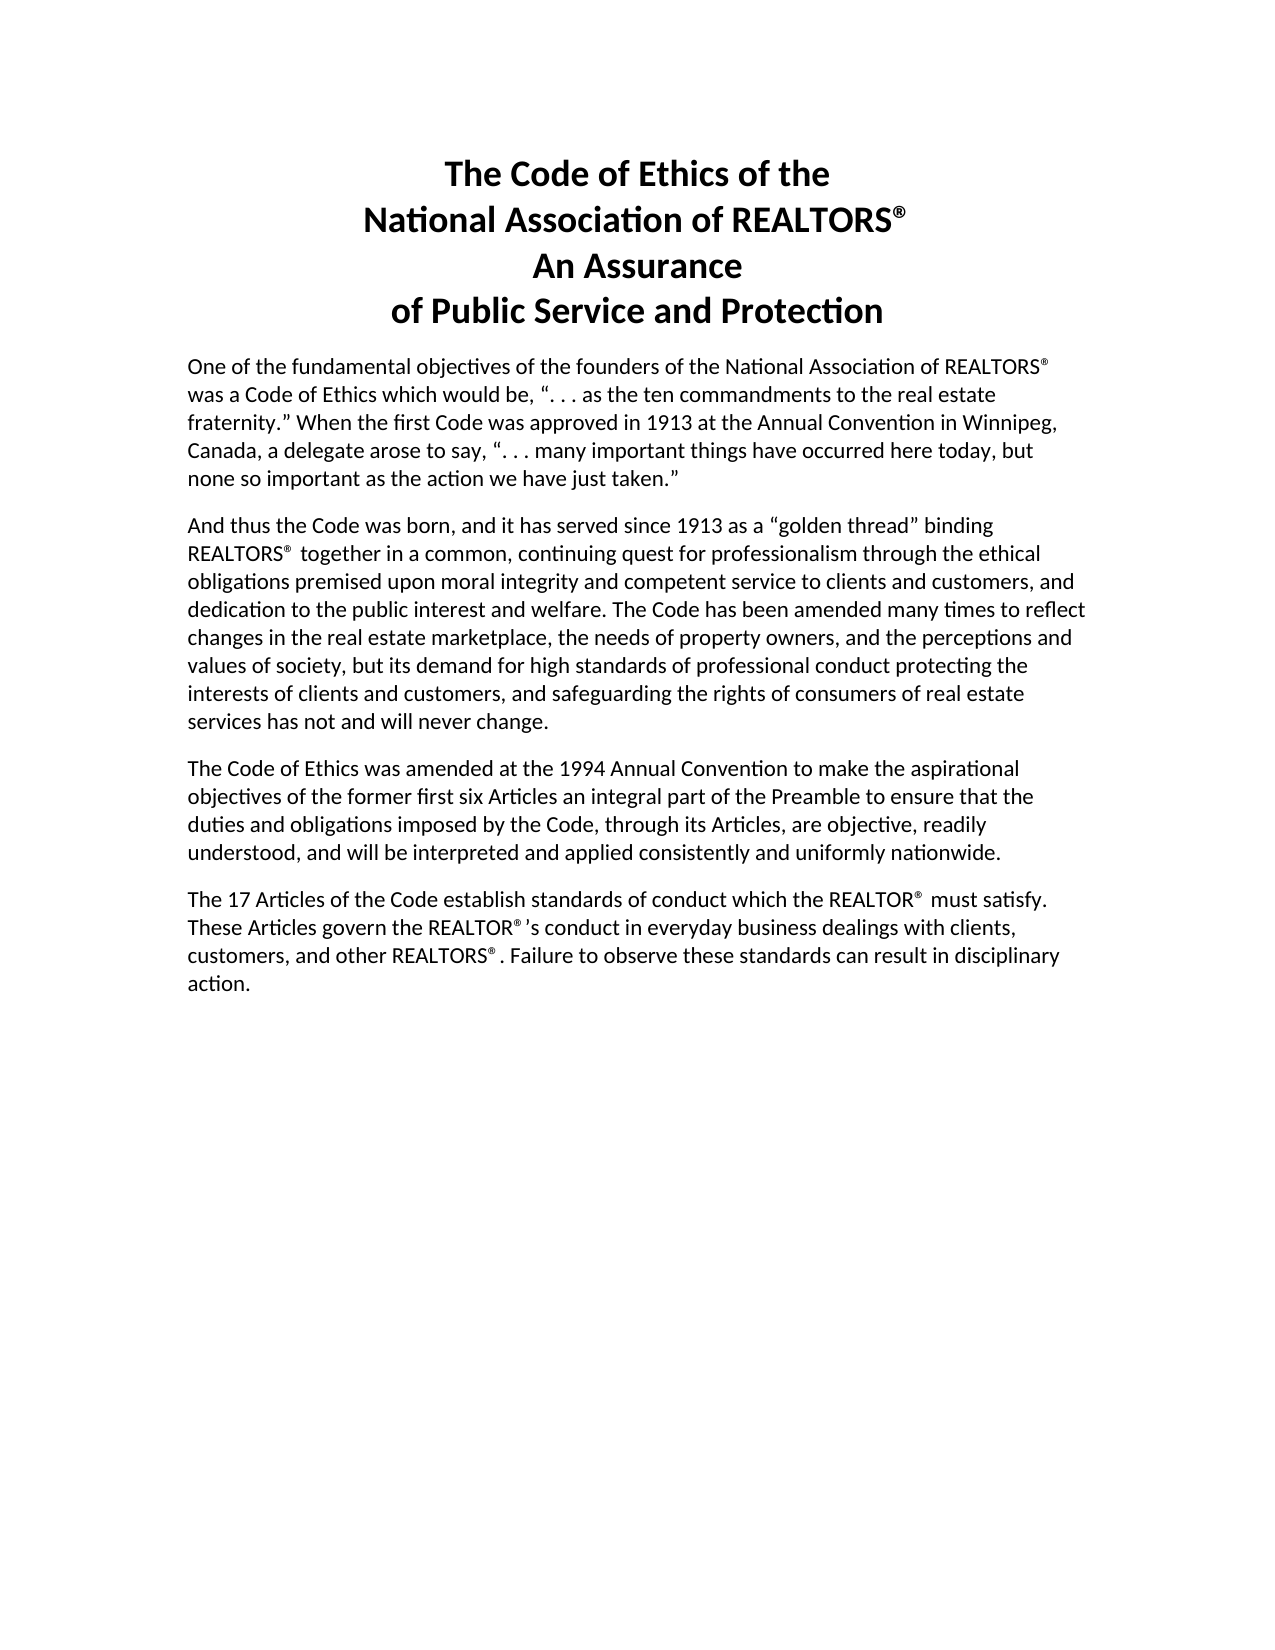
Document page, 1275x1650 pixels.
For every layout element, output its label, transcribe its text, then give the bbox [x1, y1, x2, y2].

text The Code of Ethics of the National Association of REALTORS® An Assurance of Public Service and Protection [187, 150, 1087, 333]
text One of the fundamental objectives of the founders of the National Association of REALTORS® was a Code of Ethics which would be, “. . . as the ten commandments to the real estate fraternity.” When the first Code was approved in 1913 at the Annual Convention in Winnipeg, Canada, a delegate arose to say, “. . . many important things have occurred here today, but none so important as the action we have just taken.” [187, 352, 1087, 492]
text The 17 Articles of the Code establish standards of conduct which the REALTOR® must satisfy. These Articles govern the REALTOR®’s conduct in everyday business dealings with clients, customers, and other REALTORS®. Failure to observe these standards can result in disciplinary action. [187, 885, 1087, 997]
text The Code of Ethics was amended at the 1994 Annual Convention to make the aspirational objectives of the former first six Articles an integral part of the Preamble to ensure that the duties and obligations imposed by the Code, through its Articles, are objective, readily understood, and will be interpreted and applied consistently and uniformly nationwide. [187, 754, 1087, 866]
text And thus the Code was born, and it has served since 1913 as a “golden thread” binding REALTORS® together in a common, continuing quest for professionalism through the ethical obligations premised upon moral integrity and competent service to clients and customers, and dedication to the public interest and welfare. The Code has been amended many times to reflect changes in the real estate marketplace, the needs of property owners, and the perceptions and values of society, but its demand for high standards of professional conduct protecting the interests of clients and customers, and safeguarding the rights of consumers of real estate services has not and will never change. [187, 511, 1087, 735]
